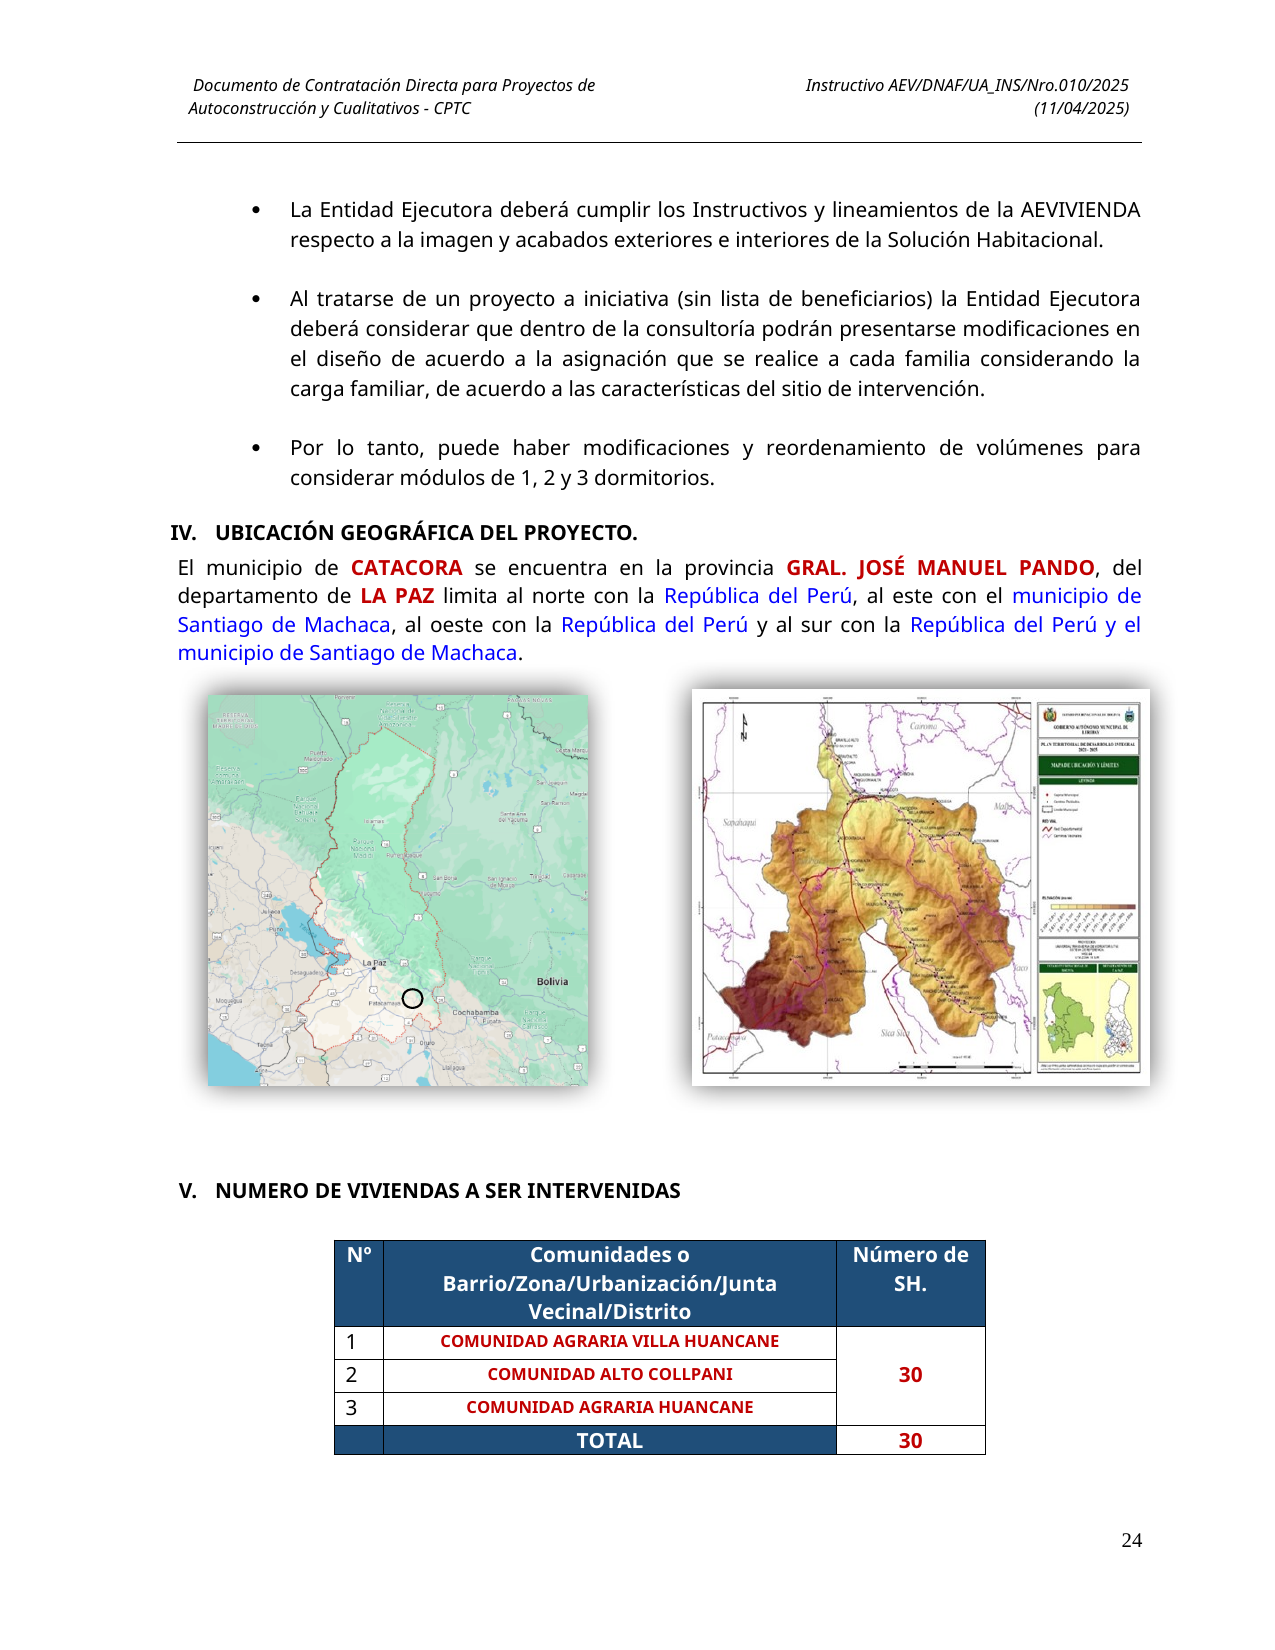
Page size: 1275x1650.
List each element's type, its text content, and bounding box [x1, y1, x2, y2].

table_header Nº [335, 1241, 383, 1326]
text El municipio de CATACORA se encuentra en la provincia GRAL. JOSÉ MANUEL PANDO, del departamento de LA PAZ limita al norte con la República del Perú, al este con el municipio de Santiago de Machaca, al oeste con la República del Perú y al sur con la República del Perú y el municipio de Santiago de Machaca. [177, 553, 1142, 667]
table_cell [335, 1426, 383, 1454]
table_cell 30 [837, 1327, 985, 1425]
list UBICACIÓN GEOGRÁFICA DEL PROYECTO. [197, 518, 1142, 547]
table_cell 2 [335, 1360, 383, 1392]
list Al tratarse de un proyecto a iniciativa (sin lista de beneficiarios) la Entidad Ejecutora deberá considerar que dentro de la consultoría podrán presentarse modificaciones en el diseño de acuerdo a la asignación que se realice a cada familia considerando la carga familiar, de acuerdo a las características del sitio de intervención. [252, 284, 1142, 403]
list NUMERO DE VIVIENDAS A SER INTERVENIDAS [197, 1176, 1142, 1205]
table_cell TOTAL [384, 1426, 836, 1454]
table_cell 3 [335, 1393, 383, 1425]
list La Entidad Ejecutora deberá cumplir los Instructivos y lineamientos de la AEVIVIENDA respecto a la imagen y acabados exteriores e interiores de la Solución Habitacional. [252, 196, 1142, 254]
table_cell 30 [837, 1426, 985, 1454]
table_cell COMUNIDAD AGRARIA VILLA HUANCANE [384, 1327, 836, 1359]
table_cell COMUNIDAD AGRARIA HUANCANE [384, 1393, 836, 1425]
picture [692, 689, 1150, 1086]
picture [208, 695, 588, 1086]
table_header Número de SH. [837, 1241, 985, 1326]
list Por lo tanto, puede haber modificaciones y reordenamiento de volúmenes para considerar módulos de 1, 2 y 3 dormitorios. [252, 433, 1142, 492]
table_cell 1 [335, 1327, 383, 1359]
table_header Comunidades o Barrio/Zona/Urbanización/Junta Vecinal/Distrito [384, 1241, 836, 1326]
table_cell COMUNIDAD ALTO COLLPANI [384, 1360, 836, 1392]
